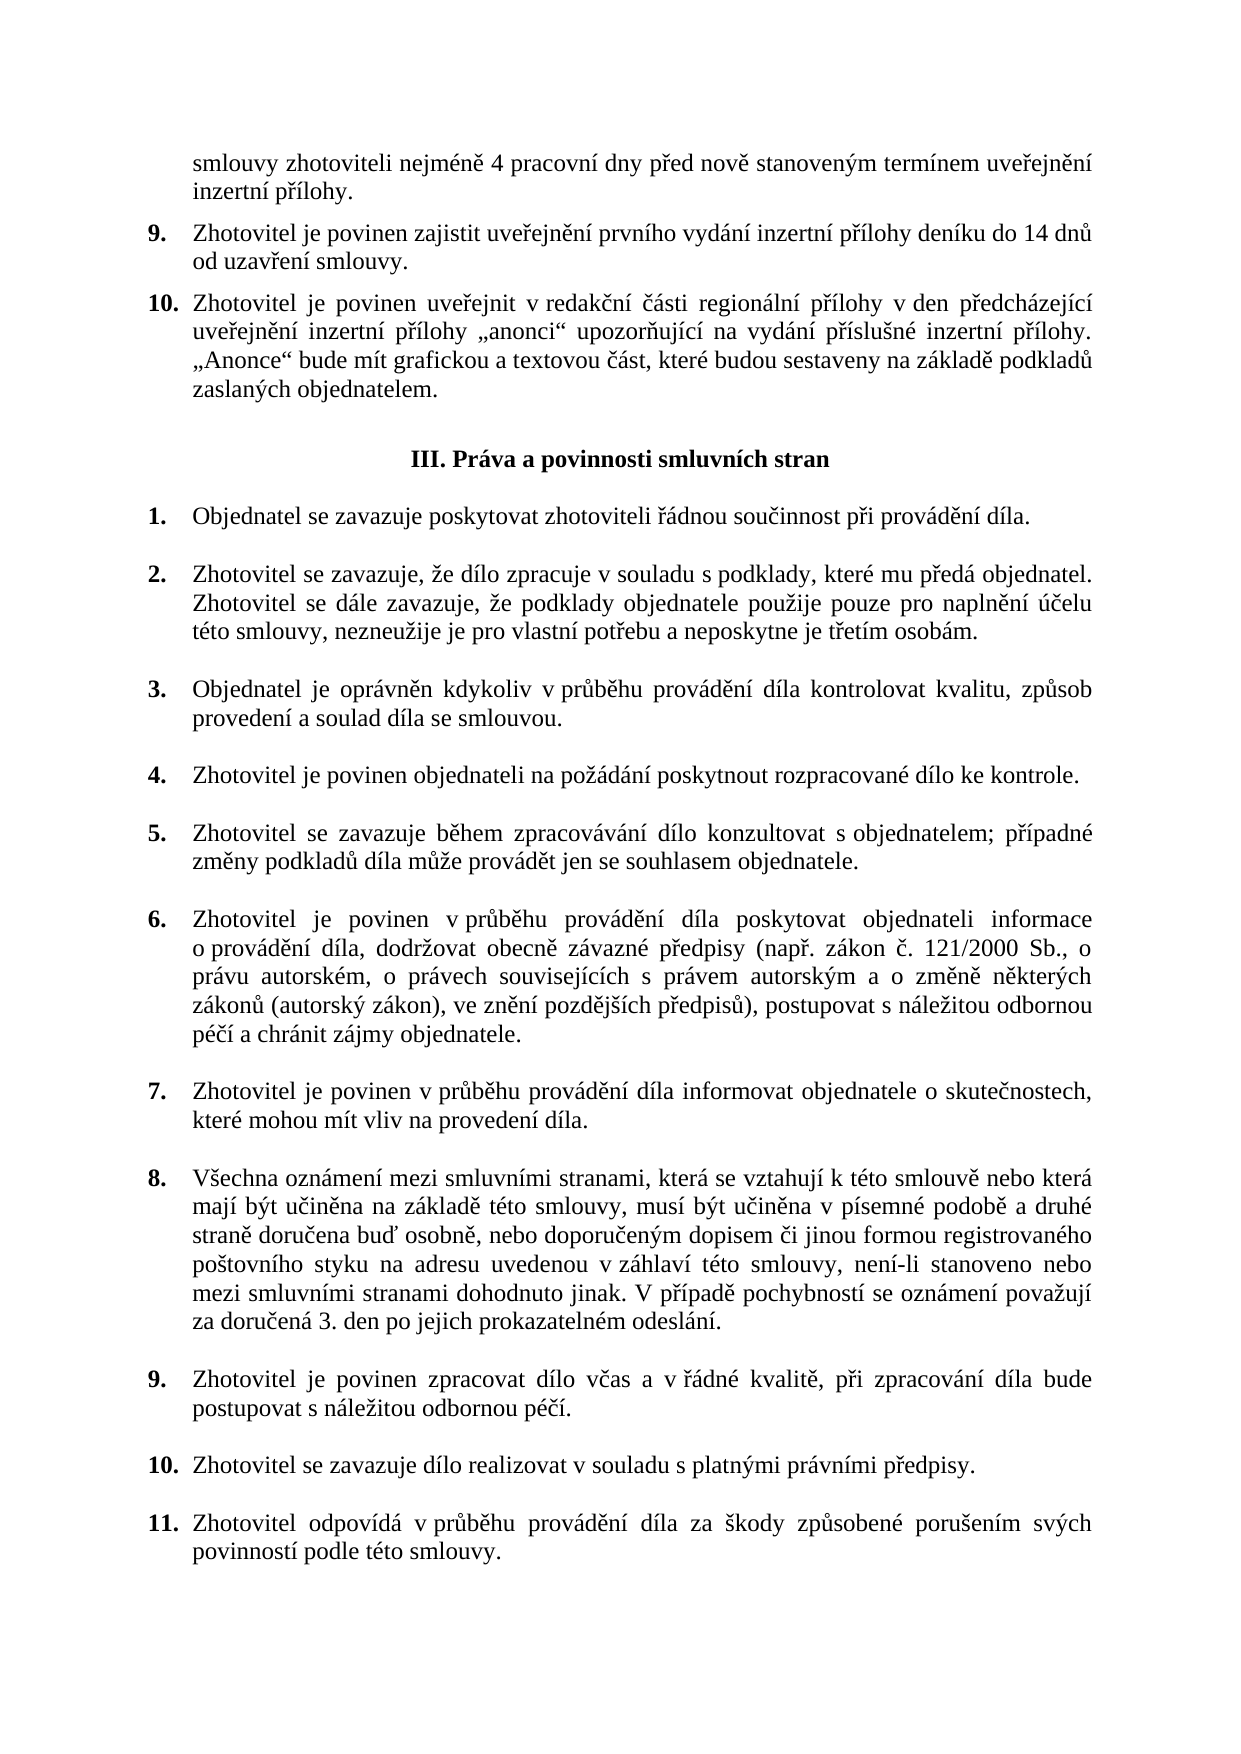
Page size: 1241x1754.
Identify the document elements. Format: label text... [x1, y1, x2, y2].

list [148, 148, 1093, 205]
list Zhotovitel je povinen v průběhu provádění díla poskytovat objednateli informace o provádění díla, dodržovat obecně závazné předpisy (např. zákon č. 121/2000 Sb., o právu autorském, o právech souvisejících s právem autorským a o změně některých zákonů (autorský zákon), ve znění pozdějších předpisů), postupovat s náležitou odbornou péčí a chránit zájmy objednatele. [148, 904, 1093, 1048]
list Objednatel se zavazuje poskytovat zhotoviteli řádnou součinnost při provádění díla. [148, 501, 1093, 530]
list Všechna oznámení mezi smluvními stranami, která se vztahují k této smlouvě nebo která mají být učiněna na základě této smlouvy, musí být učiněna v písemné podobě a druhé straně doručena buď osobně, nebo doporučeným dopisem či jinou formou registrovaného poštovního styku na adresu uvedenou v záhlaví této smlouvy, není-li stanoveno nebo mezi smluvními stranami dohodnuto jinak. V případě pochybností se oznámení považují za doručená 3. den po jejich prokazatelném odeslání. [148, 1163, 1093, 1335]
list Objednatel je oprávněn kdykoliv v průběhu provádění díla kontrolovat kvalitu, způsob provedení a soulad díla se smlouvou. [148, 674, 1093, 731]
list Zhotovitel je povinen zpracovat dílo včas a v řádné kvalitě, při zpracování díla bude postupovat s náležitou odbornou péčí. [148, 1364, 1093, 1421]
text III. Práva a povinnosti smluvních stran [148, 444, 1093, 473]
list Zhotovitel je povinen objednateli na požádání poskytnout rozpracované dílo ke kontrole. [148, 760, 1093, 789]
list Zhotovitel se zavazuje během zpracovávání dílo konzultovat s objednatelem; případné změny podkladů díla může provádět jen se souhlasem objednatele. [148, 818, 1093, 875]
list Zhotovitel je povinen zajistit uveřejnění prvního vydání inzertní přílohy deníku do 14 dnů od uzavření smlouvy. [148, 218, 1093, 275]
list Zhotovitel se zavazuje, že dílo zpracuje v souladu s podklady, které mu předá objednatel. Zhotovitel se dále zavazuje, že podklady objednatele použije pouze pro naplnění účelu této smlouvy, nezneužije je pro vlastní potřebu a neposkytne je třetím osobám. [148, 559, 1093, 645]
list Zhotovitel je povinen uveřejnit v redakční části regionální přílohy v den předcházející uveřejnění inzertní přílohy „anonci“ upozorňující na vydání příslušné inzertní přílohy. „Anonce“ bude mít grafickou a textovou část, které budou sestaveny na základě podkladů zaslaných objednatelem. [148, 288, 1093, 403]
list Zhotovitel se zavazuje dílo realizovat v souladu s platnými právními předpisy. [148, 1450, 1093, 1479]
list Zhotovitel je povinen v průběhu provádění díla informovat objednatele o skutečnostech, které mohou mít vliv na provedení díla. [148, 1076, 1093, 1134]
list Zhotovitel odpovídá v průběhu provádění díla za škody způsobené porušením svých povinností podle této smlouvy. [148, 1508, 1093, 1565]
